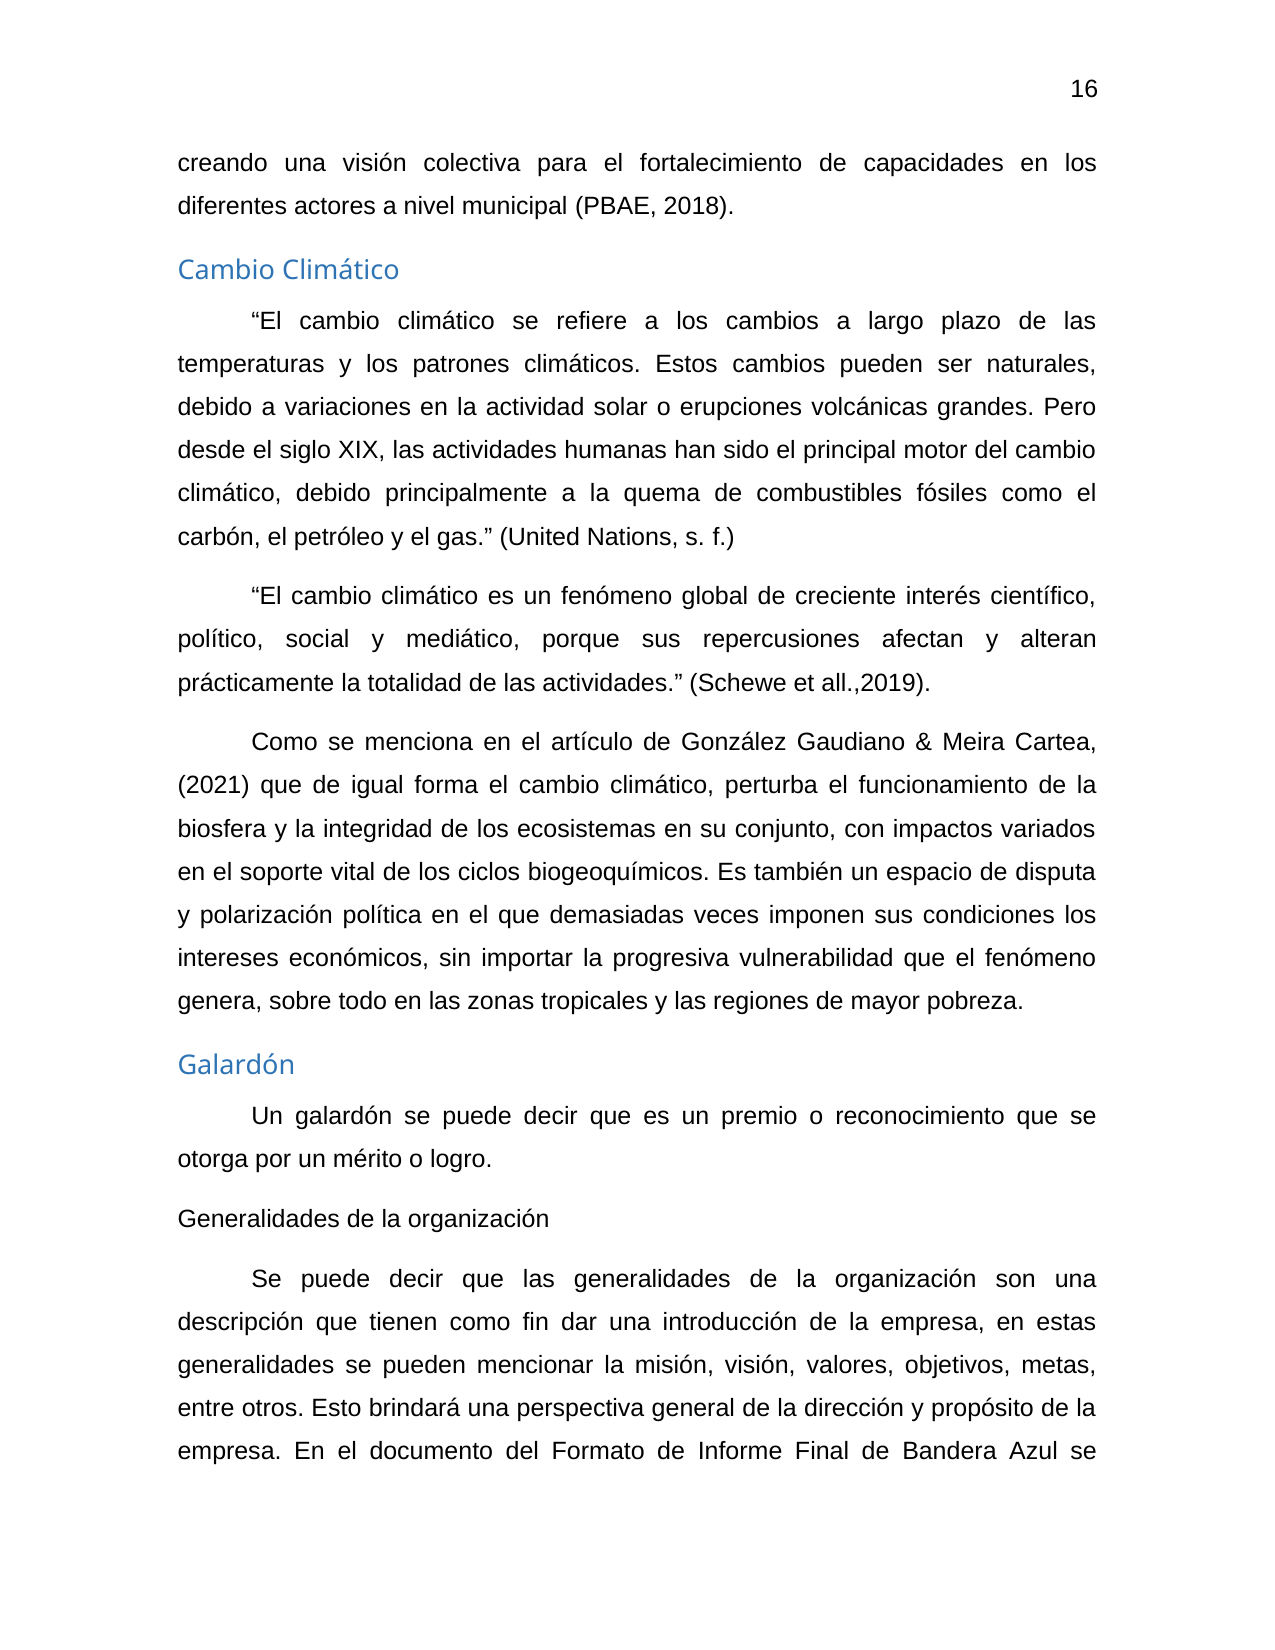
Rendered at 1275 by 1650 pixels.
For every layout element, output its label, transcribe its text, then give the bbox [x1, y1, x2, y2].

text “El cambio climático se refiere a los cambios a largo plazo de las temperaturas y los patrones climáticos. Estos cambios pueden ser naturales, debido a variaciones en la actividad solar o erupciones volcánicas grandes. Pero desde el siglo XIX, las actividades humanas han sido el principal motor del cambio climático, debido principalmente a la quema de combustibles fósiles como el carbón, el petróleo y el gas.” (United Nations, s. f.) [177, 306, 1098, 550]
subtitle Galardón [177, 1046, 1098, 1083]
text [177, 1264, 1098, 1465]
text Un galardón se puede decir que es un premio o reconocimiento que se otorga por un mérito o logro. [177, 1101, 1098, 1173]
text “El cambio climático es un fenómeno global de creciente interés científico, político, social y mediático, porque sus repercusiones afectan y alteran prácticamente la totalidad de las actividades.” (Schewe et all.,2019). [177, 581, 1098, 696]
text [177, 148, 1098, 219]
text Generalidades de la organización [177, 1204, 1098, 1233]
text Como se menciona en el artículo de González Gaudiano & Meira Cartea, (2021) que de igual forma el cambio climático, perturba el funcionamiento de la biosfera y la integridad de los ecosistemas en su conjunto, con impactos variados en el soporte vital de los ciclos biogeoquímicos. Es también un espacio de disputa y polarización política en el que demasiadas veces imponen sus condiciones los intereses económicos, sin importar la progresiva vulnerabilidad que el fenómeno genera, sobre todo en las zonas tropicales y las regiones de mayor pobreza. [177, 727, 1098, 1015]
subtitle Cambio Climático [177, 251, 1098, 287]
